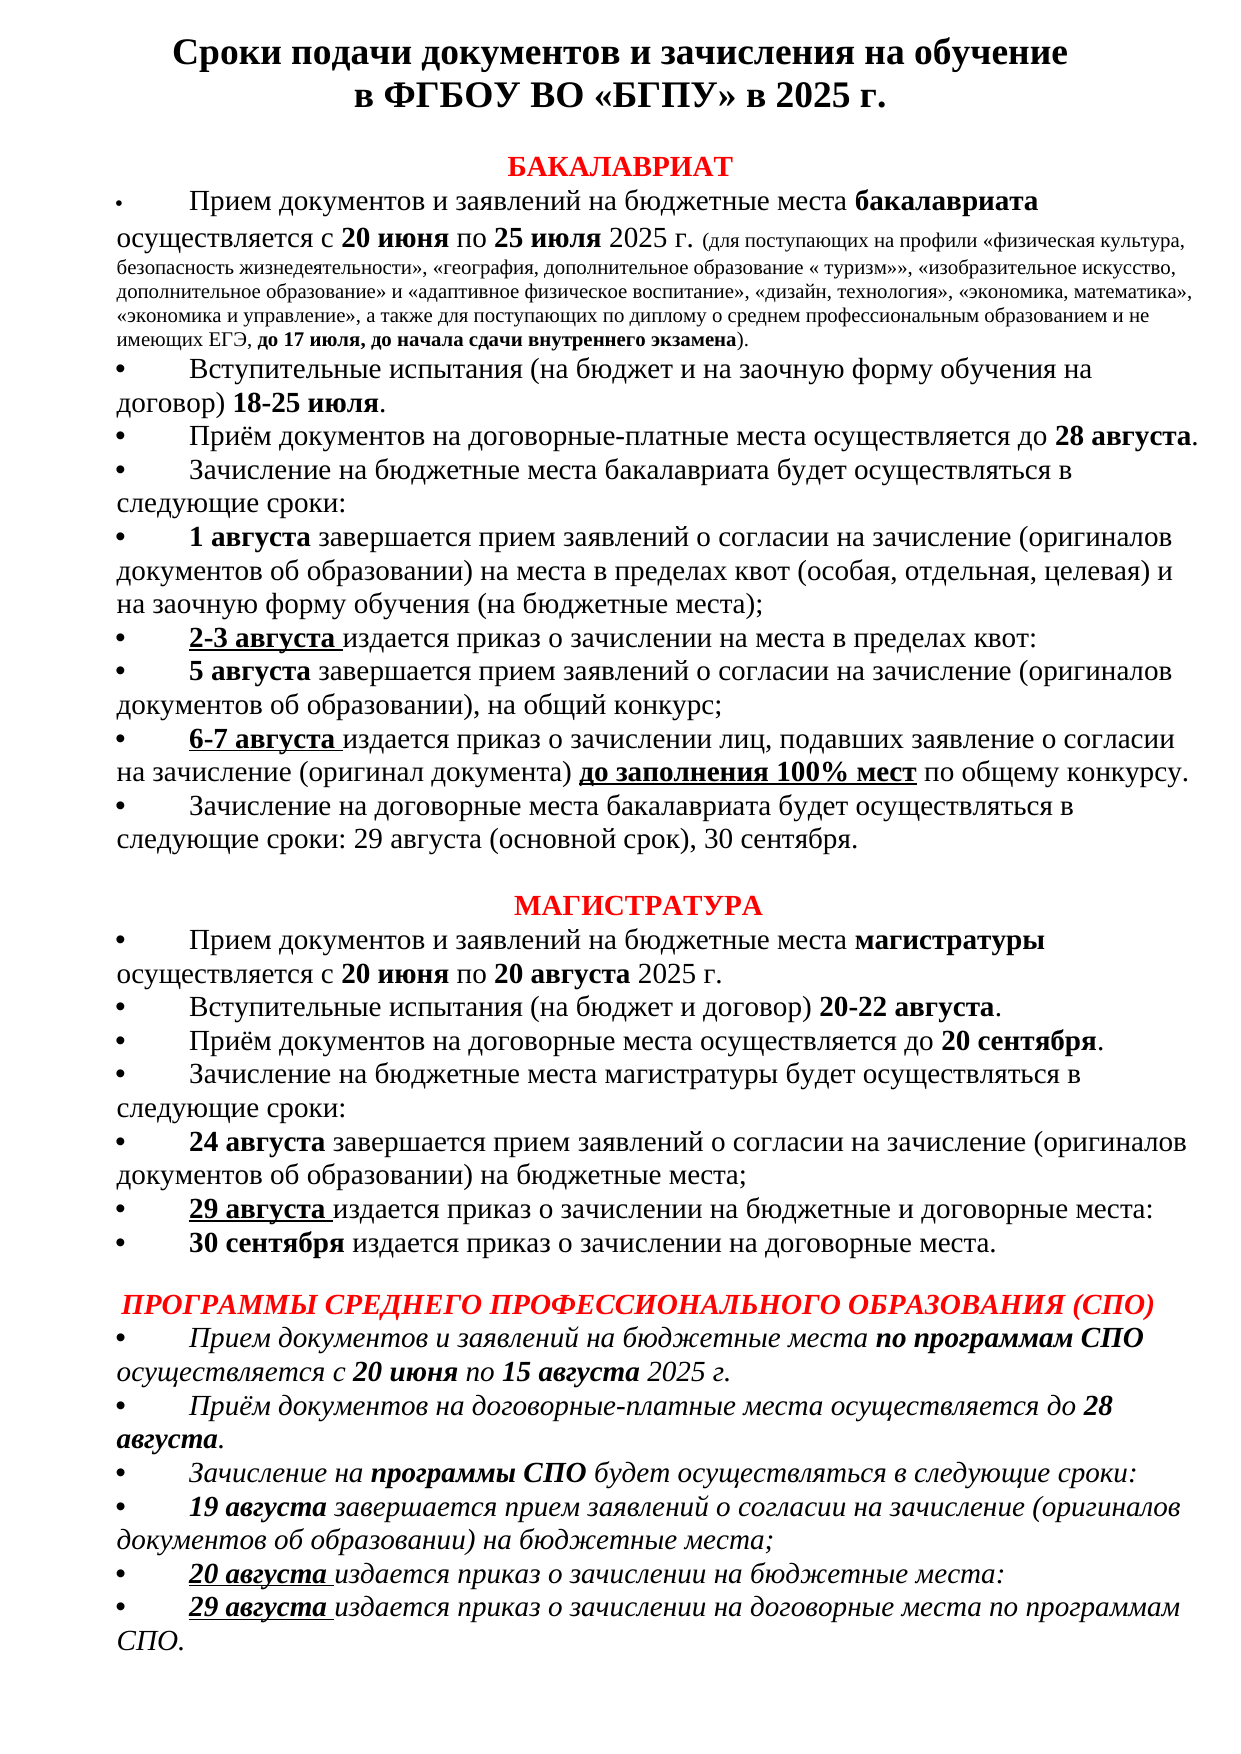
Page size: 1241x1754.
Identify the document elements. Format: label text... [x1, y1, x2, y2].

list Вступительные испытания (на бюджет и на заочную форму обучения на договор) 18-25 июля. [115, 351, 1199, 418]
list Приём документов на договорные места осуществляется до 20 сентября. [115, 1023, 1199, 1057]
list Прием документов и заявлений на бюджетные места магистратуры осуществляется с 20 июня по 20 августа 2025 г. [115, 922, 1199, 989]
list 30 сентября издается приказ о зачислении на договорные места. [115, 1224, 1199, 1258]
list Приём документов на договорные-платные места осуществляется до 28 августа. [115, 1388, 1199, 1455]
list 2-3 августа издается приказ о зачислении на места в пределах квот: [115, 620, 1199, 653]
text МАГИСТРАТУРА [78, 888, 1199, 922]
list Прием документов и заявлений на бюджетные места бакалавриата осуществляется с 20 июня по 25 июля 2025 г. (для поступающих на профили «физическая культура, безопасность жизнедеятельности», «география, дополнительное образование « туризм»», «изобразительное искусство, дополнительное образование» и «адаптивное физическое воспитание», «дизайн, технология», «экономика, математика», «экономика и управление», а также для поступающих по диплому о среднем профессиональным образованием и не имеющих ЕГЭ, до 17 июля, до начала сдачи внутреннего экзамена). [115, 183, 1199, 351]
list Приём документов на договорные-платные места осуществляется до 28 августа. [115, 418, 1199, 452]
text Сроки подачи документов и зачисления на обучение [41, 29, 1199, 73]
list Прием документов и заявлений на бюджетные места по программам СПО осуществляется с 20 июня по 15 августа 2025 г. [115, 1321, 1199, 1388]
text БАКАЛАВРИАТ [41, 149, 1199, 183]
text ПРОГРАММЫ СРЕДНЕГО ПРОФЕССИОНАЛЬНОГО ОБРАЗОВАНИЯ (СПО) [78, 1287, 1199, 1321]
list 5 августа завершается прием заявлений о согласии на зачисление (оригиналов документов об образовании), на общий конкурс; [115, 653, 1199, 721]
list 29 августа издается приказ о зачислении на договорные места по программам СПО. [115, 1589, 1199, 1657]
list 19 августа завершается прием заявлений о согласии на зачисление (оригиналов документов об образовании) на бюджетные места; [115, 1488, 1199, 1556]
list 24 августа завершается прием заявлений о согласии на зачисление (оригиналов документов об образовании) на бюджетные места; [115, 1124, 1199, 1191]
list Зачисление на договорные места бакалавриата будет осуществляться в следующие сроки: 29 августа (основной срок), 30 сентября. [115, 788, 1199, 855]
list 29 августа издается приказ о зачислении на бюджетные и договорные места: [115, 1191, 1199, 1224]
text в ФГБОУ ВО «БГПУ» в 2025 г. [41, 73, 1199, 116]
list Зачисление на программы СПО будет осуществляться в следующие сроки: [115, 1455, 1199, 1488]
list Вступительные испытания (на бюджет и договор) 20-22 августа. [115, 989, 1199, 1023]
list 20 августа издается приказ о зачислении на бюджетные места: [115, 1556, 1199, 1589]
list Зачисление на бюджетные места магистратуры будет осуществляться в следующие сроки: [115, 1057, 1199, 1124]
list Зачисление на бюджетные места бакалавриата будет осуществляться в следующие сроки: [115, 452, 1199, 519]
list 6-7 августа издается приказ о зачислении лиц, подавших заявление о согласии на зачисление (оригинал документа) до заполнения 100% мест по общему конкурсу. [115, 721, 1199, 788]
list 1 августа завершается прием заявлений о согласии на зачисление (оригиналов документов об образовании) на места в пределах квот (особая, отдельная, целевая) и на заочную форму обучения (на бюджетные места); [115, 519, 1199, 620]
